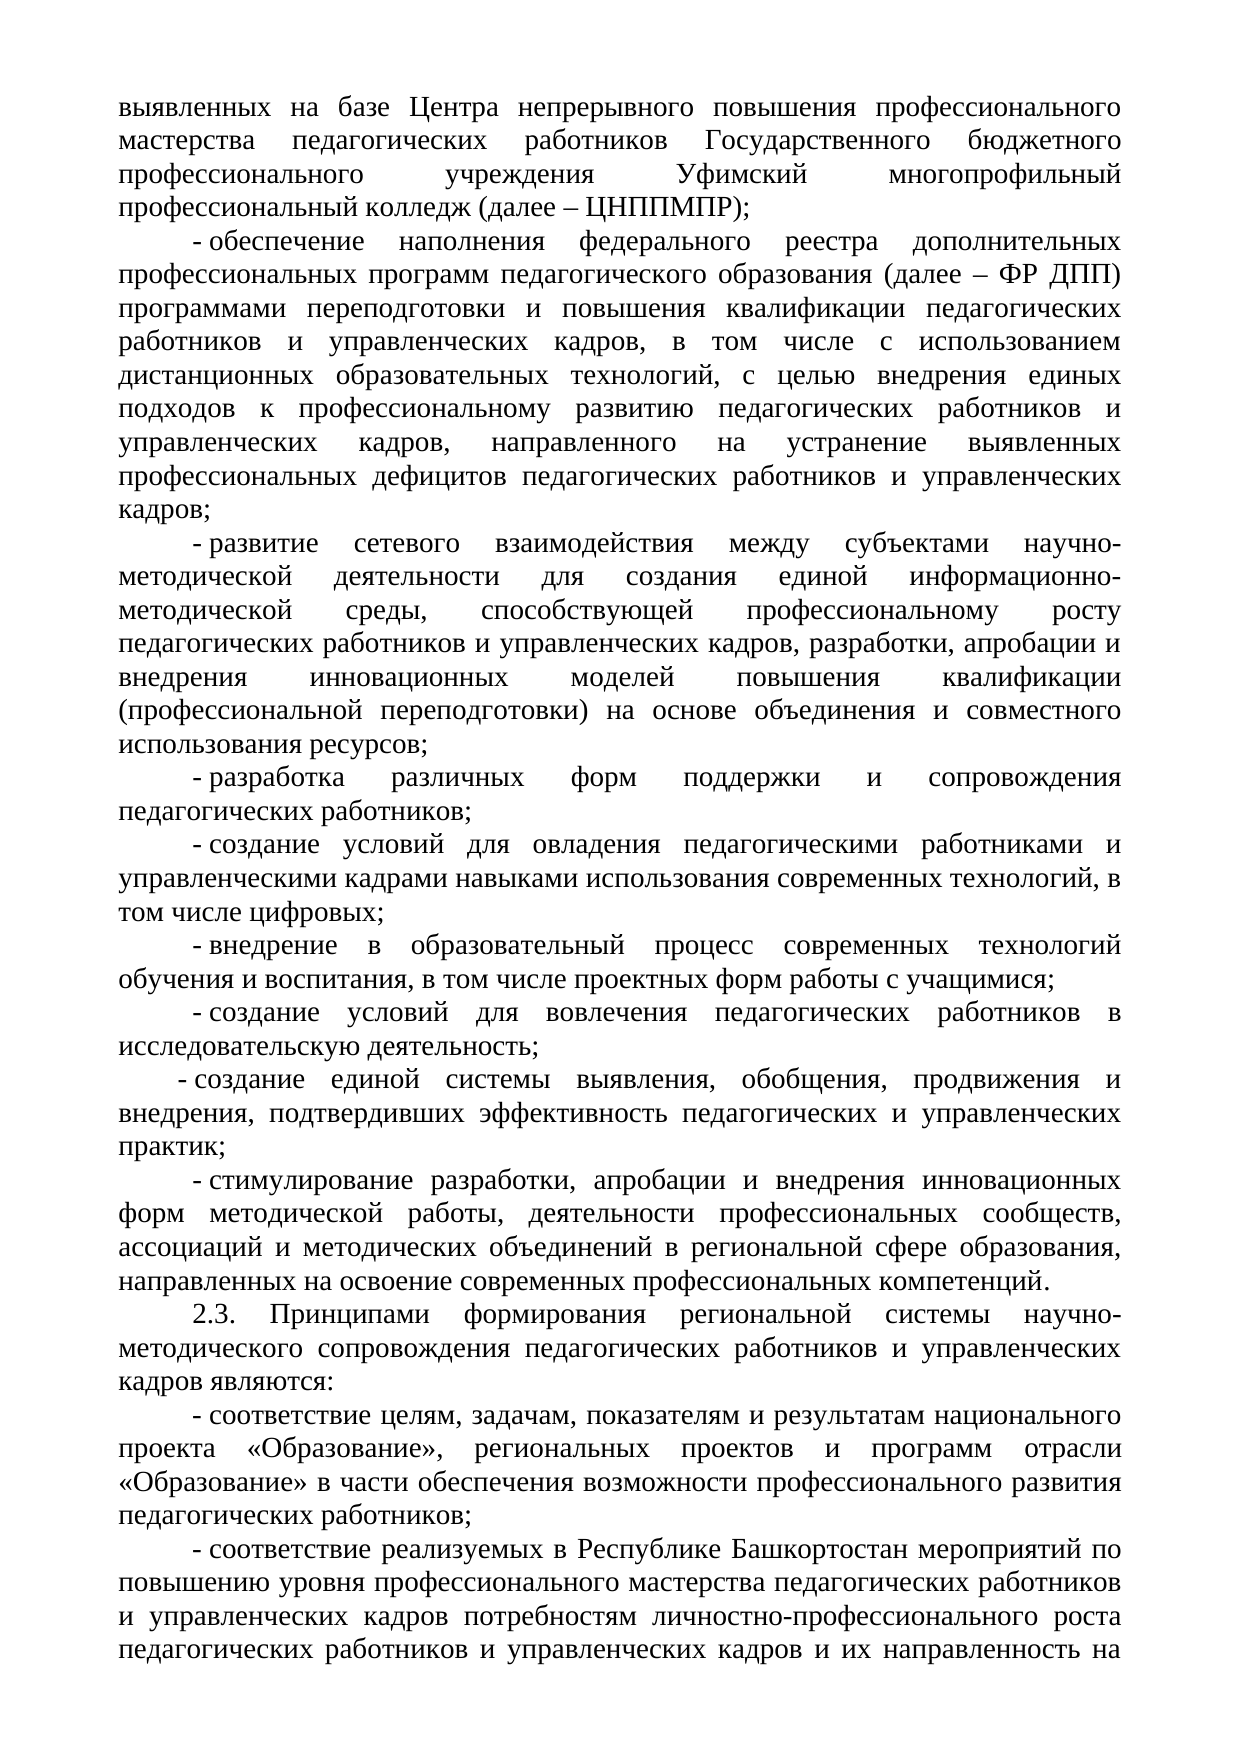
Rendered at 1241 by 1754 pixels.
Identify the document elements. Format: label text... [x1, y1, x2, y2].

text - развитие сетевого взаимодействия между субъектами научно-методической деятельности для создания единой информационно-методической среды, способствующей профессиональному росту педагогических работников и управленческих кадров, разработки, апробации и внедрения инновационных моделей повышения квалификации (профессиональной переподготовки) на основе объединения и совместного использования ресурсов; [118, 525, 1122, 759]
text - стимулирование разработки, апробации и внедрения инновационных форм методической работы, деятельности профессиональных сообществ, ассоциаций и методических объединений в региональной сфере образования, направленных на освоение современных профессиональных компетенций. [118, 1162, 1122, 1296]
text - обеспечение наполнения федерального реестра дополнительных профессиональных программ педагогического образования (далее – ФР ДПП) программами переподготовки и повышения квалификации педагогических работников и управленческих кадров, в том числе с использованием дистанционных образовательных технологий, с целью внедрения единых подходов к профессиональному развитию педагогических работников и управленческих кадров, направленного на устранение выявленных профессиональных дефицитов педагогических работников и управленческих кадров; [118, 223, 1122, 525]
text - внедрение в образовательный процесс современных технологий обучения и воспитания, в том числе проектных форм работы с учащимися; [118, 927, 1122, 994]
text - создание условий для овладения педагогическими работниками и управленческими кадрами навыками использования современных технологий, в том числе цифровых; [118, 827, 1122, 927]
text - соответствие целям, задачам, показателям и результатам национального проекта «Образование», региональных проектов и программ отрасли «Образование» в части обеспечения возможности профессионального развития педагогических работников; [118, 1397, 1122, 1531]
text - разработка различных форм поддержки и сопровождения педагогических работников; [118, 759, 1122, 827]
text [118, 89, 1122, 223]
text 2.3. Принципами формирования региональной системы научно-методического сопровождения педагогических работников и управленческих кадров являются: [118, 1296, 1122, 1397]
text - создание единой системы выявления, обобщения, продвижения и внедрения, подтвердивших эффективность педагогических и управленческих практик; [118, 1061, 1122, 1162]
text - создание условий для вовлечения педагогических работников в исследовательскую деятельность; [118, 994, 1122, 1061]
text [118, 1531, 1122, 1665]
